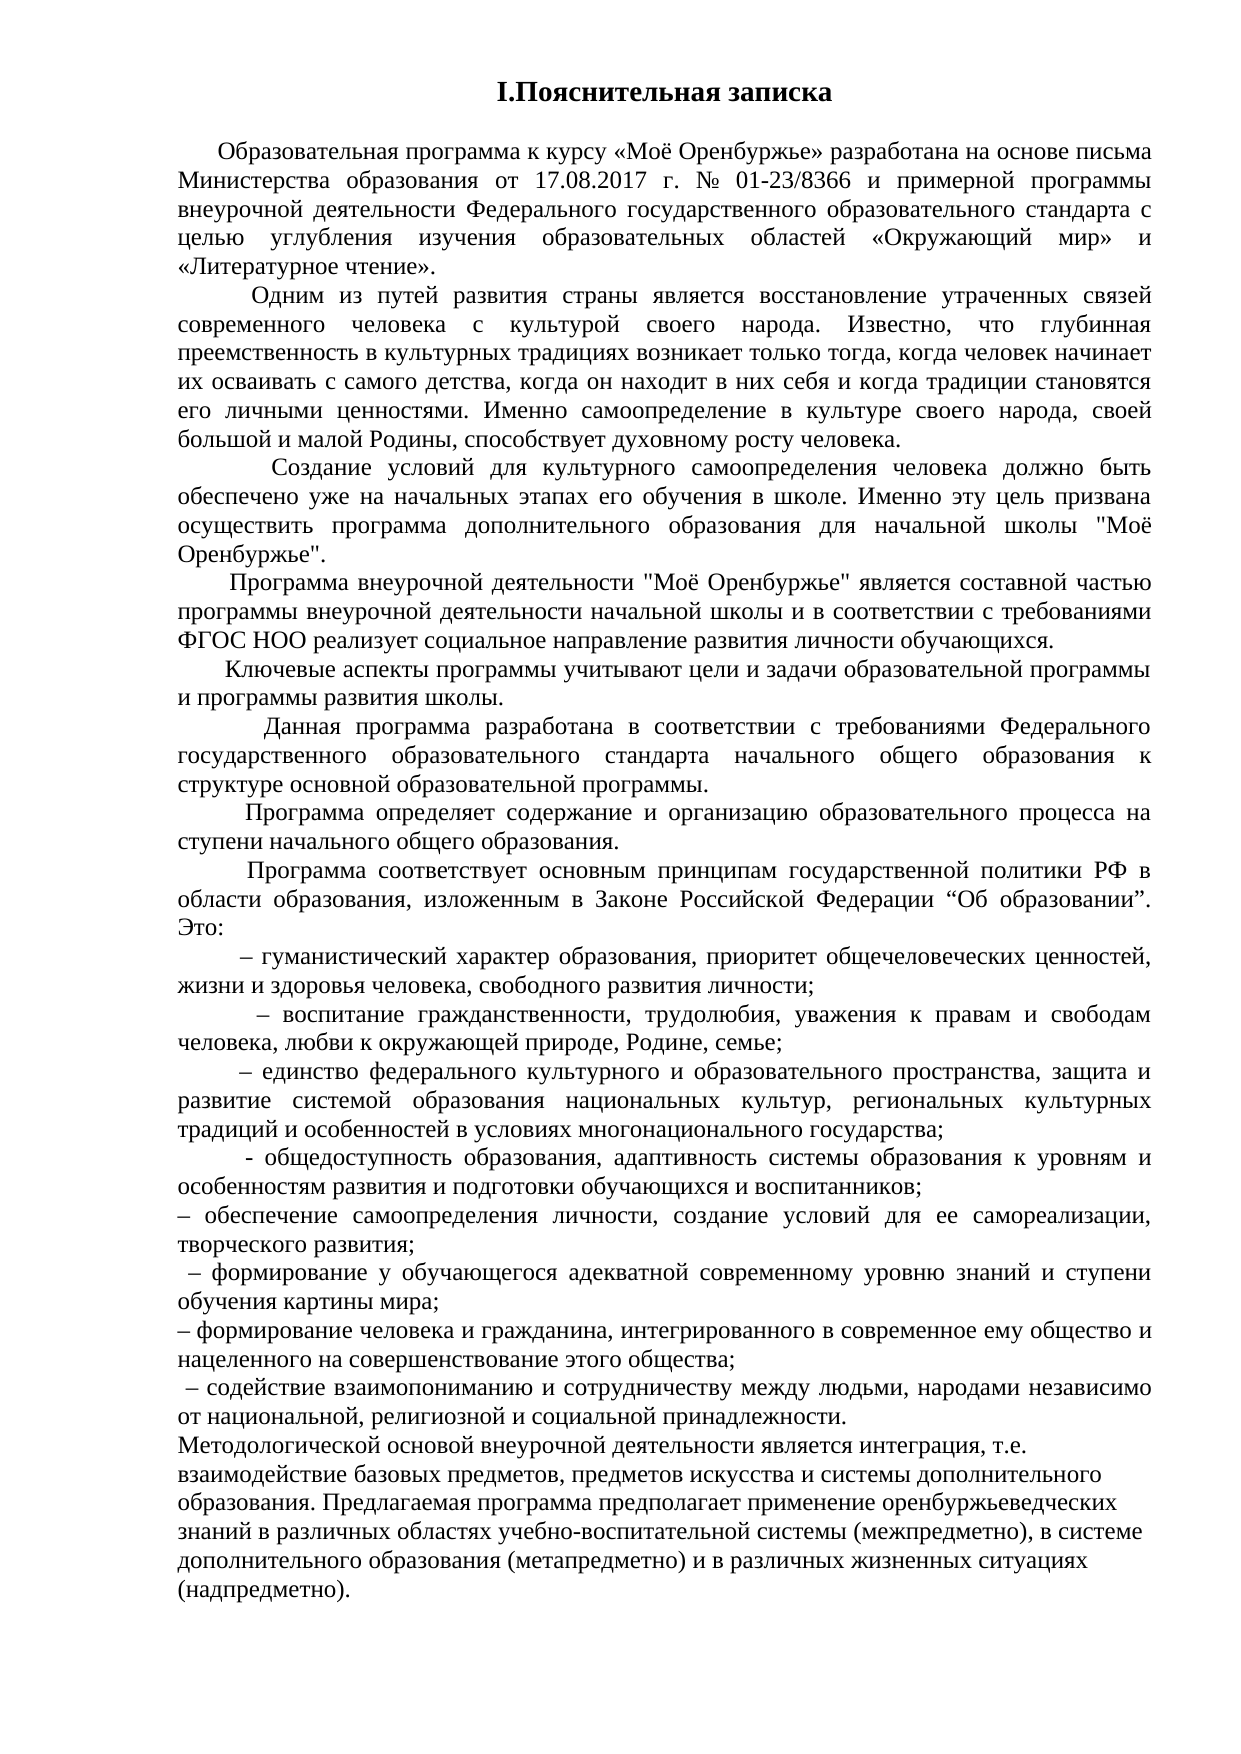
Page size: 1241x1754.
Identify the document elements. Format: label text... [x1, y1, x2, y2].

text Одним из путей развития страны является восстановление утраченных связей современного человека с культурой своего народа. Известно, что глубинная преемственность в культурных традициях возникает только тогда, когда человек начинает их осваивать с самого детства, когда он находит в них себя и когда традиции становятся его личными ценностями. Именно самоопределение в культуре своего народа, своей большой и малой Родины, способствует духовному росту человека. [177, 280, 1152, 452]
text – единство федерального культурного и образовательного пространства, защита и развитие системой образования национальных культур, региональных культурных традиций и особенностей в условиях многонационального государства; [177, 1056, 1152, 1142]
text Данная программа разработана в соответствии с требованиями Федерального государственного образовательного стандарта начального общего образования к структуре основной образовательной программы. [177, 711, 1152, 797]
text Программа соответствует основным принципам государственной политики РФ в области образования, изложенным в Законе Российской Федерации “Об образовании”. Это: [177, 855, 1152, 941]
text – содействие взаимопониманию и сотрудничеству между людьми, народами независимо от национальной, религиозной и социальной принадлежности. [177, 1372, 1152, 1430]
text Создание условий для культурного самоопределения человека должно быть обеспечено уже на начальных этапах его обучения в школе. Именно эту цель призвана осуществить программа дополнительного образования для начальной школы "Моё Оренбуржье". [177, 452, 1152, 567]
text Программа определяет содержание и организацию образовательного процесса на ступени начального общего образования. [177, 797, 1152, 855]
text – воспитание гражданственности, трудолюбия, уважения к правам и свободам человека, любви к окружающей природе, Родине, семье; [177, 999, 1152, 1056]
text Образовательная программа к курсу «Моё Оренбуржье» разработана на основе письма Министерства образования от 17.08.2017 г. № 01-23/8366 и примерной программы внеурочной деятельности Федерального государственного образовательного стандарта с целью углубления изучения образовательных областей «Окружающий мир» и «Литературное чтение». [177, 136, 1152, 280]
text – формирование человека и гражданина, интегрированного в современное ему общество и нацеленного на совершенствование этого общества; [177, 1315, 1152, 1372]
text – гуманистический характер образования, приоритет общечеловеческих ценностей, жизни и здоровья человека, свободного развития личности; [177, 941, 1152, 999]
text Программа внеурочной деятельности "Моё Оренбуржье" является составной частью программы внеурочной деятельности начальной школы и в соответствии с требованиями ФГОС НОО реализует социальное направление развития личности обучающихся. [177, 567, 1152, 654]
text Методологической основой внеурочной деятельности является интеграция, т.е. взаимодействие базовых предметов, предметов искусства и системы дополнительного образования. Предлагаемая программа предполагает применение оренбуржьеведческих знаний в различных областях учебно-воспитательной системы (межпредметно), в системе дополнительного образования (метапредметно) и в различных жизненных ситуациях (надпредметно). [177, 1430, 1152, 1602]
text – формирование у обучающегося адекватной современному уровню знаний и ступени обучения картины мира; [177, 1257, 1152, 1315]
text – обеспечение самоопределения личности, создание условий для ее самореализации, творческого развития; [177, 1200, 1152, 1257]
text - общедоступность образования, адаптивность системы образования к уровням и особенностям развития и подготовки обучающихся и воспитанников; [177, 1142, 1152, 1200]
text Ключевые аспекты программы учитывают цели и задачи образовательной программы и программы развития школы. [177, 654, 1152, 711]
text I.Пояснительная записка [177, 74, 1152, 107]
